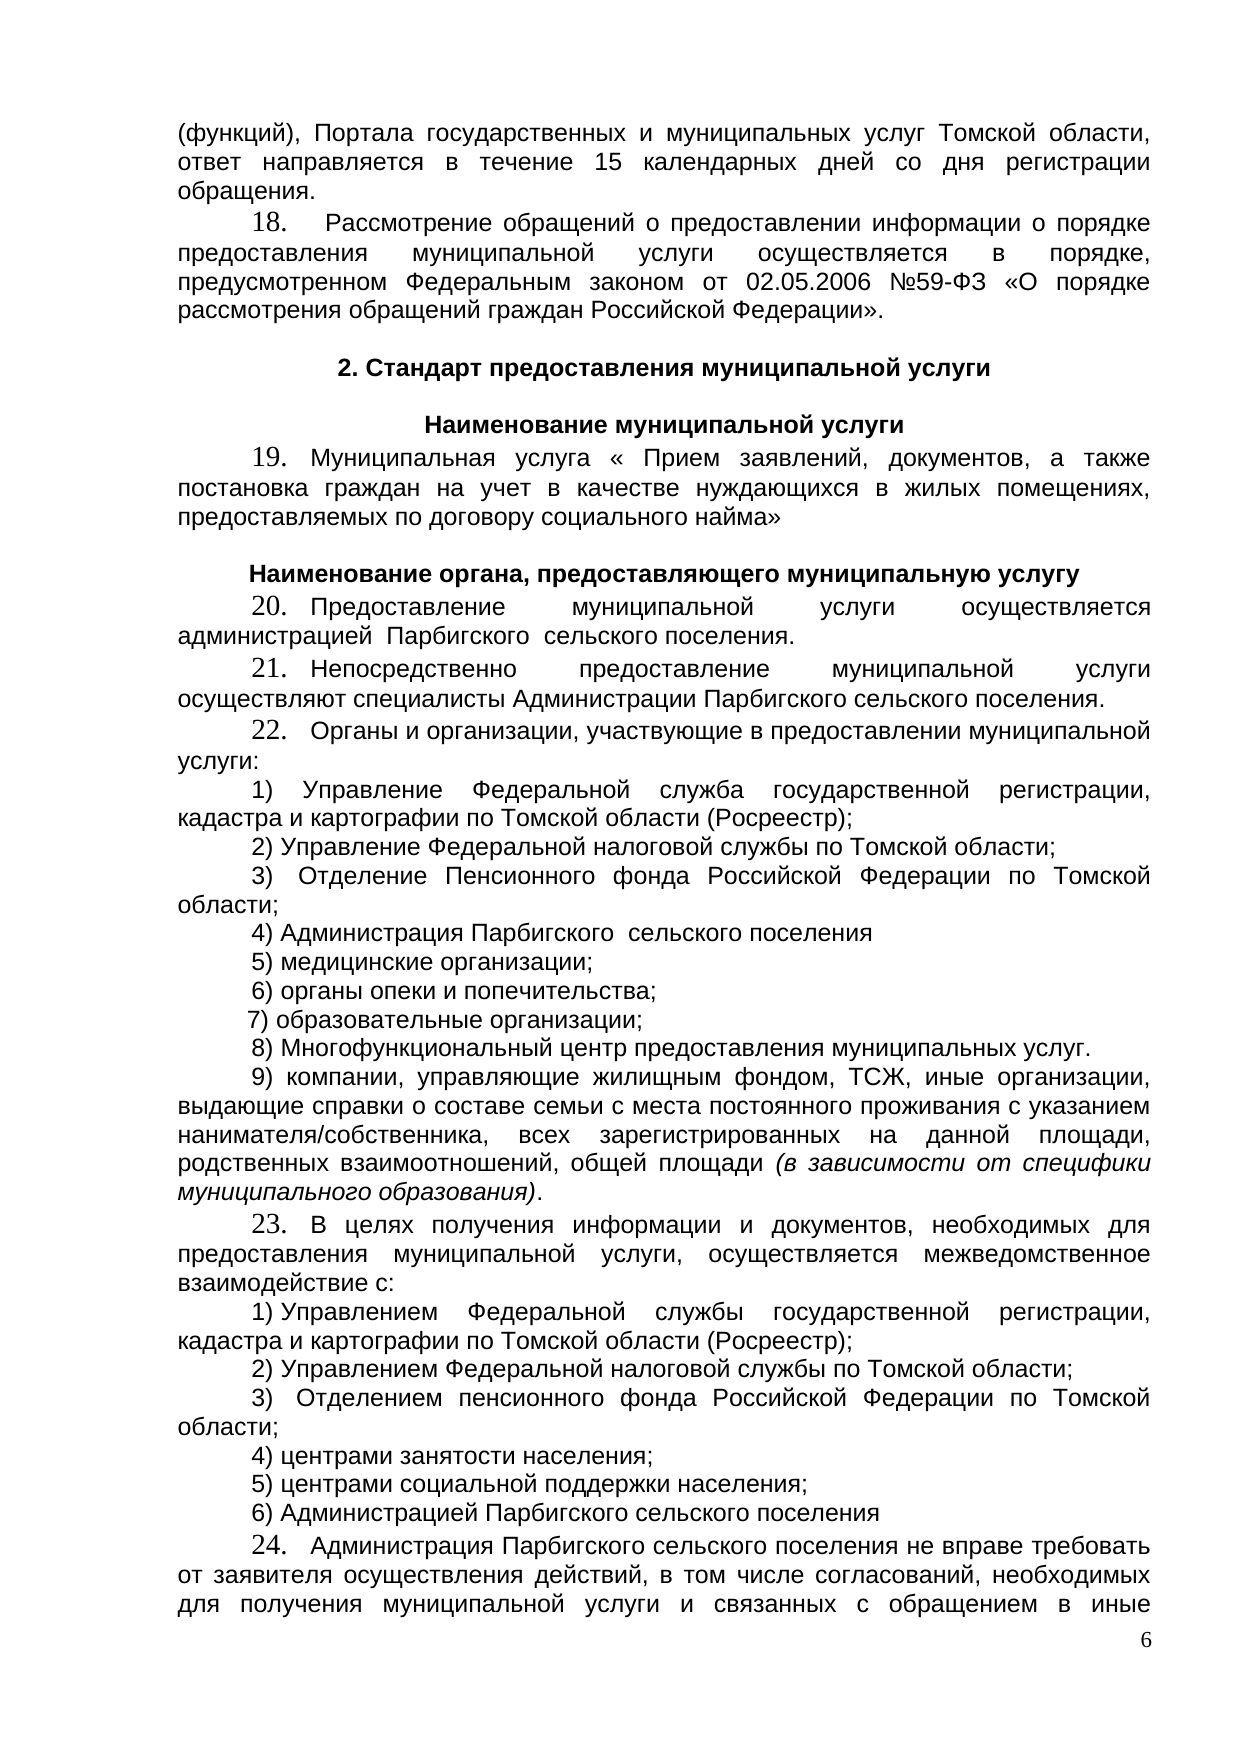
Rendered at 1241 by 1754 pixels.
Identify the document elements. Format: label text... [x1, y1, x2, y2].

list Органы и организации, участвующие в предоставлении муниципальной услуги: [177, 712, 1152, 774]
list В целях получения информации и документов, необходимых для предоставления муниципальной услуги, осуществляется межведомственное взаимодействие с: [177, 1206, 1152, 1297]
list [177, 118, 1152, 204]
text 7) образовательные организации; [177, 1004, 1152, 1033]
text 2. Стандарт предоставления муниципальной услуги [177, 353, 1152, 382]
text 6) органы опеки и попечительства; [177, 976, 1152, 1004]
list 5) центрами социальной поддержки населения; [177, 1469, 1152, 1498]
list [177, 1527, 1152, 1618]
list 4) Администрация Парбигского сельского поселения [177, 918, 1152, 947]
text 8) Многофункциональный центр предоставления муниципальных услуг. [177, 1033, 1152, 1062]
list Предоставление муниципальной услуги осуществляется администрацией Парбигского сельского поселения. [177, 588, 1152, 650]
list 9) компании, управляющие жилищным фондом, ТСЖ, иные организации, выдающие справки о составе семьи с места постоянного проживания с указанием нанимателя/собственника, всех зарегистрированных на данной площади, родственных взаимоотношений, общей площади (в зависимости от специфики муниципального образования). [177, 1062, 1152, 1206]
list 4) центрами занятости населения; [177, 1441, 1152, 1469]
text Наименование муниципальной услуги [177, 410, 1152, 439]
list Муниципальная услуга « Прием заявлений, документов, а также постановка граждан на учет в качестве нуждающихся в жилых помещениях, предоставляемых по договору социального найма» [177, 439, 1152, 530]
text 5) медицинские организации; [177, 947, 1152, 976]
list 6) Администрацией Парбигского сельского поселения [177, 1498, 1152, 1527]
list Рассмотрение обращений о предоставлении информации о порядке предоставления муниципальной услуги осуществляется в порядке, предусмотренном Федеральным законом от 02.05.2006 №59-ФЗ «О порядке рассмотрения обращений граждан Российской Федерации». [177, 204, 1152, 324]
list 2) Управление Федеральной налоговой службы по Томской области; [177, 832, 1152, 861]
list Непосредственно предоставление муниципальной услуги осуществляют специалисты Администрации Парбигского сельского поселения. [177, 650, 1152, 712]
list 3) Отделением пенсионного фонда Российской Федерации по Томской области; [177, 1383, 1152, 1441]
list 2) Управлением Федеральной налоговой службы по Томской области; [177, 1354, 1152, 1383]
text Наименование органа, предоставляющего муниципальную услугу [177, 559, 1152, 588]
list 3) Отделение Пенсионного фонда Российской Федерации по Томской области; [177, 861, 1152, 918]
list 1) Управление Федеральной служба государственной регистрации, кадастра и картографии по Томской области (Росреестр); [177, 774, 1152, 832]
list 1) Управлением Федеральной службы государственной регистрации, кадастра и картографии по Томской области (Росреестр); [177, 1297, 1152, 1354]
